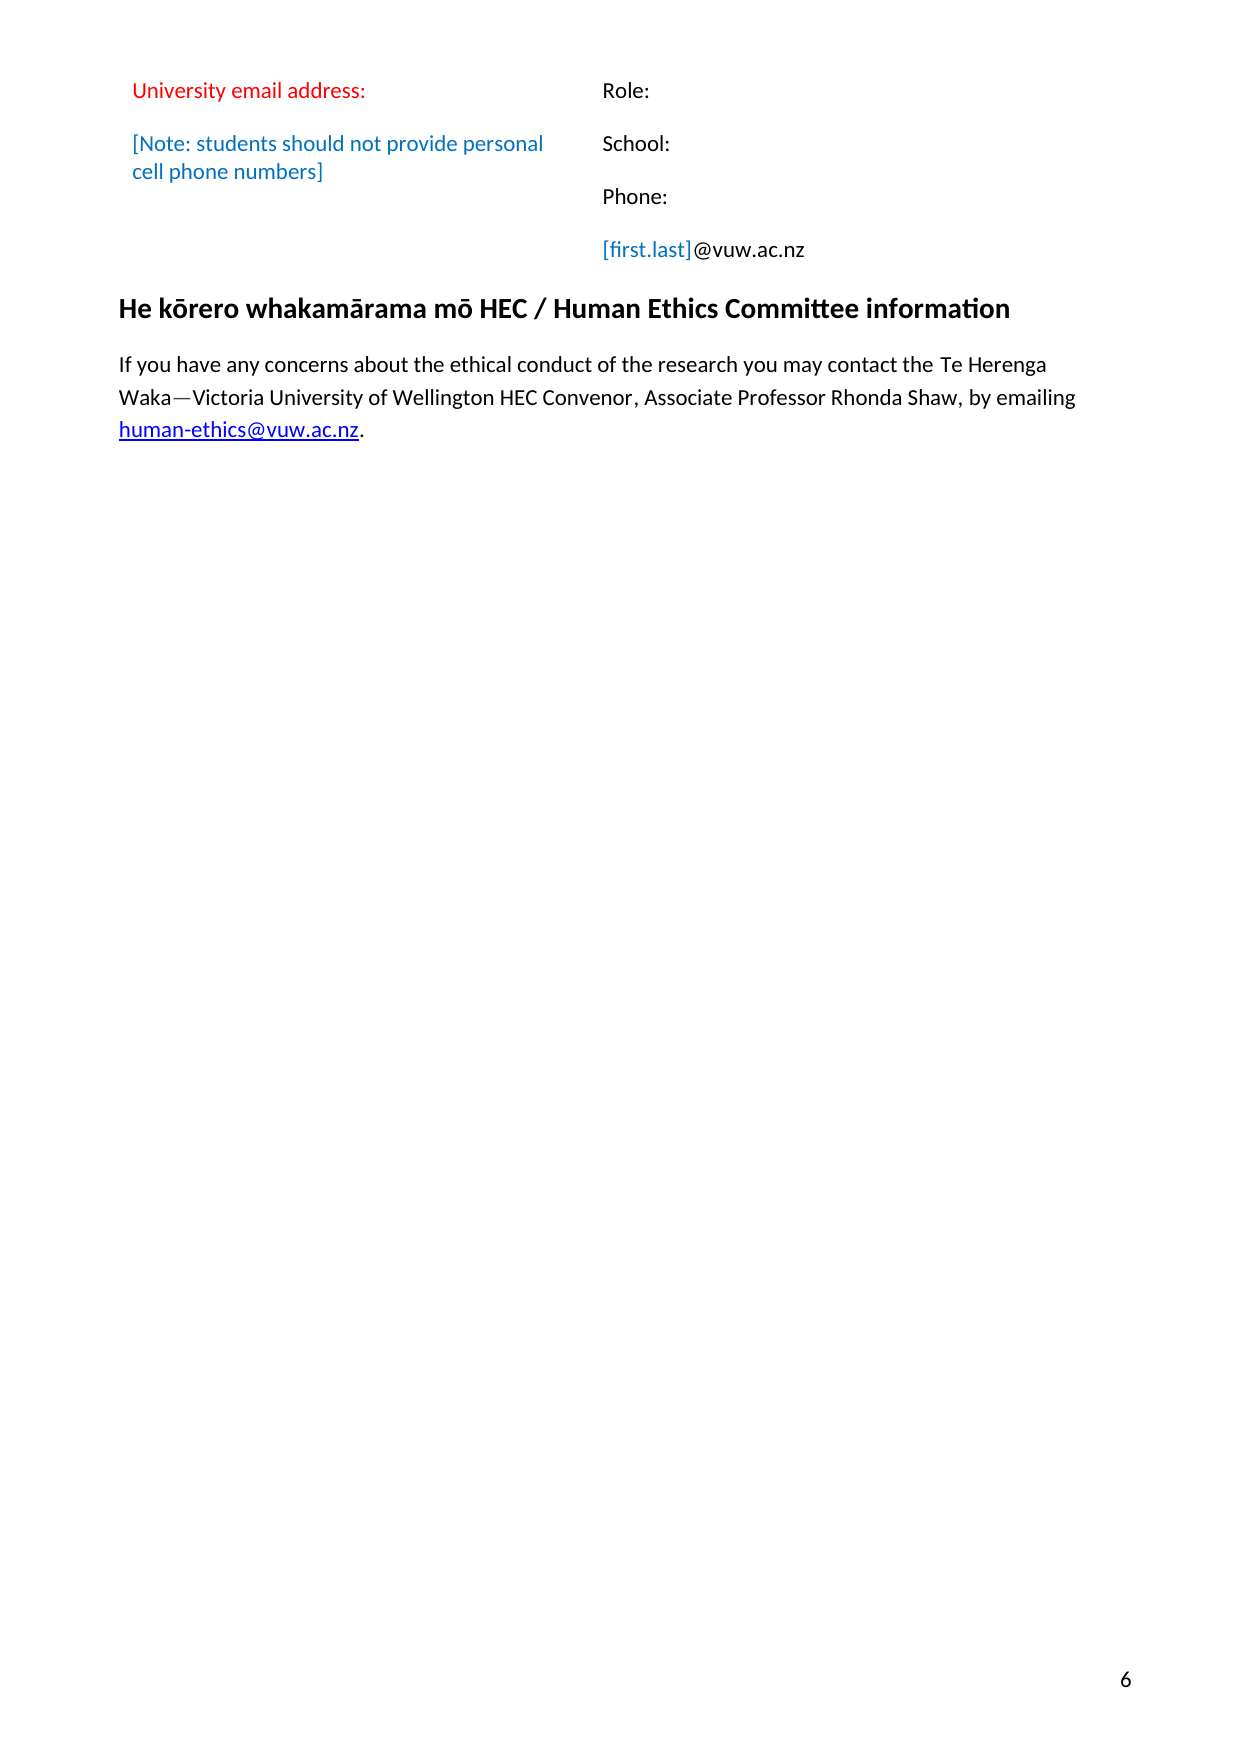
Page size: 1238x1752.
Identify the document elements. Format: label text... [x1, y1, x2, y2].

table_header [591, 76, 1062, 288]
text If you have any concerns about the ethical conduct of the research you may contact the Te Herenga Waka—Victoria University of Wellington HEC Convenor, Associate Professor Rhonda Shaw, by emailing human-ethics@vuw.ac.nz. [119, 351, 1090, 443]
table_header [121, 76, 591, 288]
subtitle He kōrero whakamārama mō HEC / Human Ethics Committee information [119, 288, 1090, 326]
